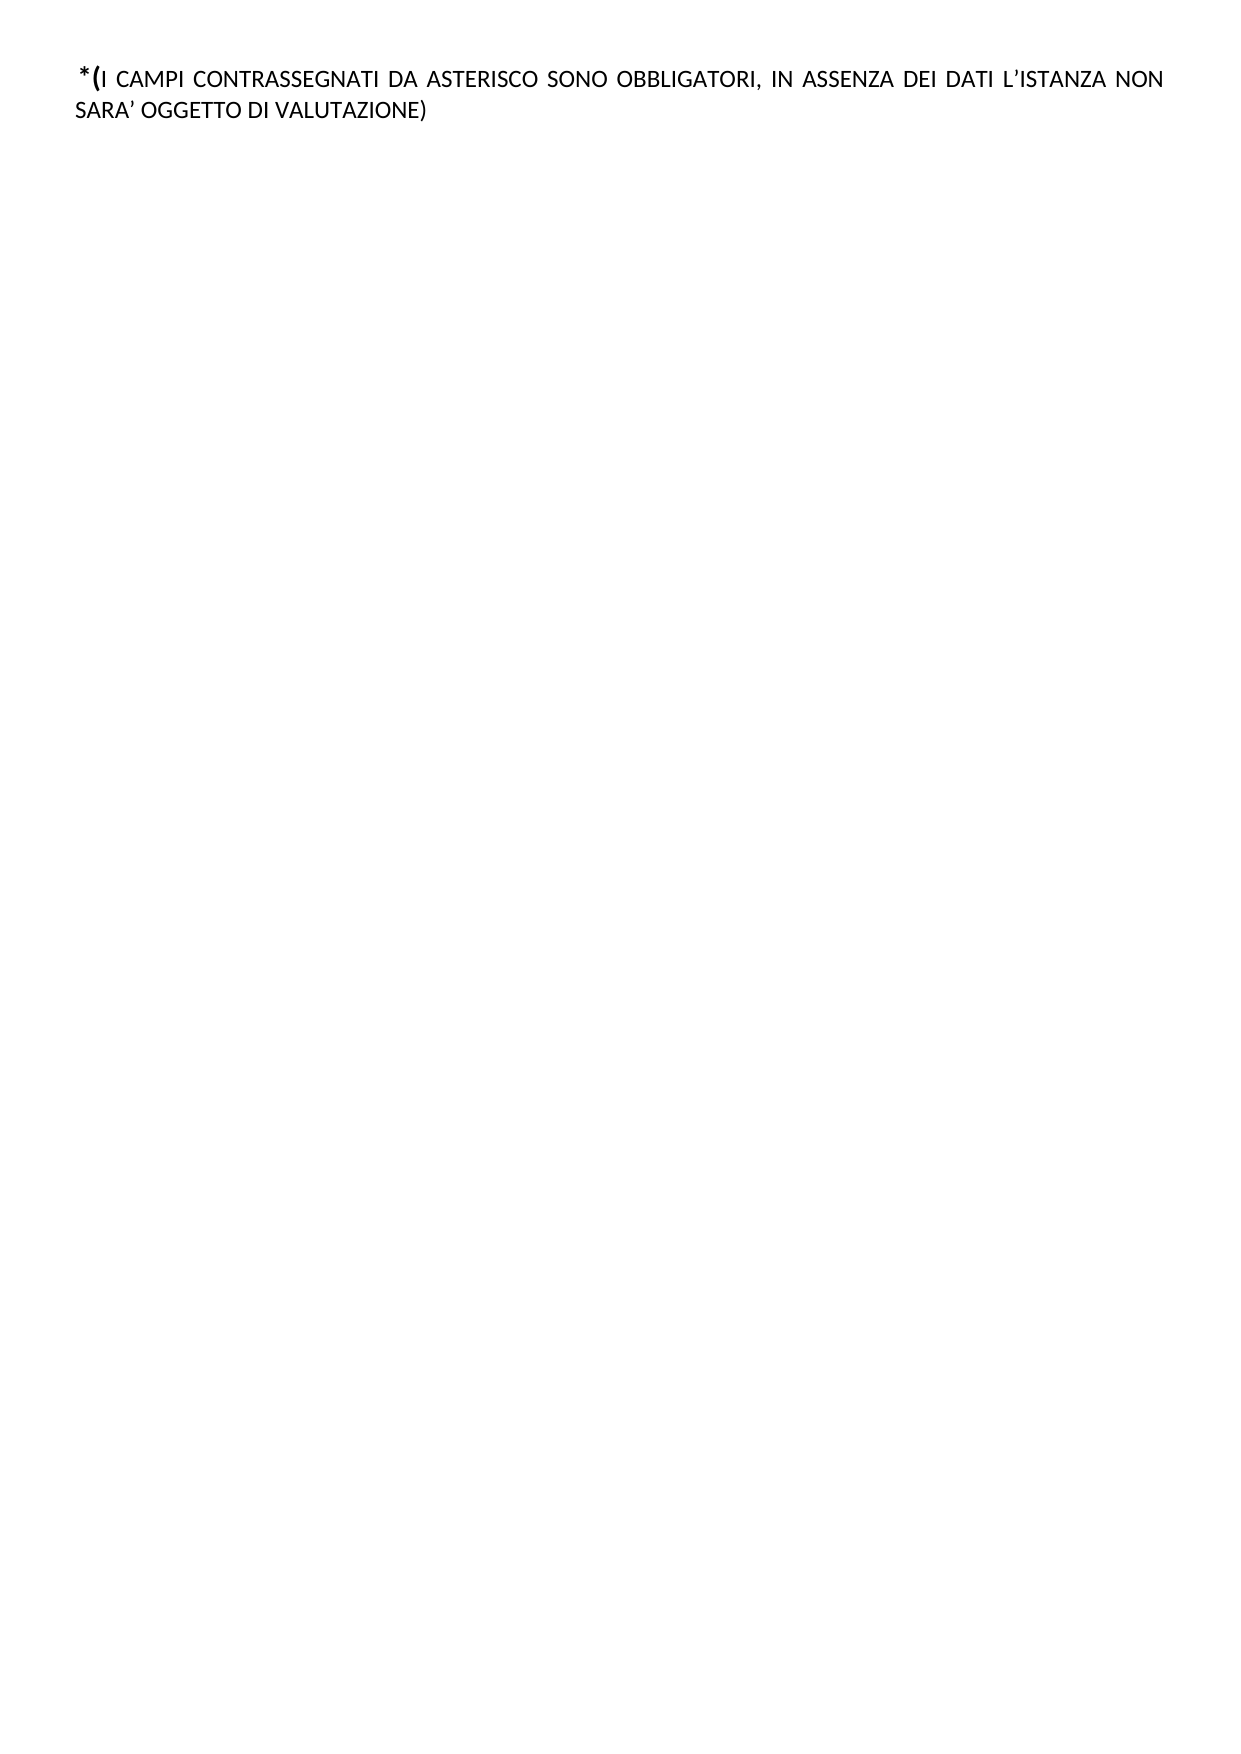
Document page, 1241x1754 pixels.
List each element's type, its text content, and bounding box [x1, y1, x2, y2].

text *(I CAMPI CONTRASSEGNATI DA ASTERISCO SONO OBBLIGATORI, IN ASSENZA DEI DATI L’ISTANZA NON SARA’ OGGETTO DI VALUTAZIONE) [60, 59, 1165, 125]
